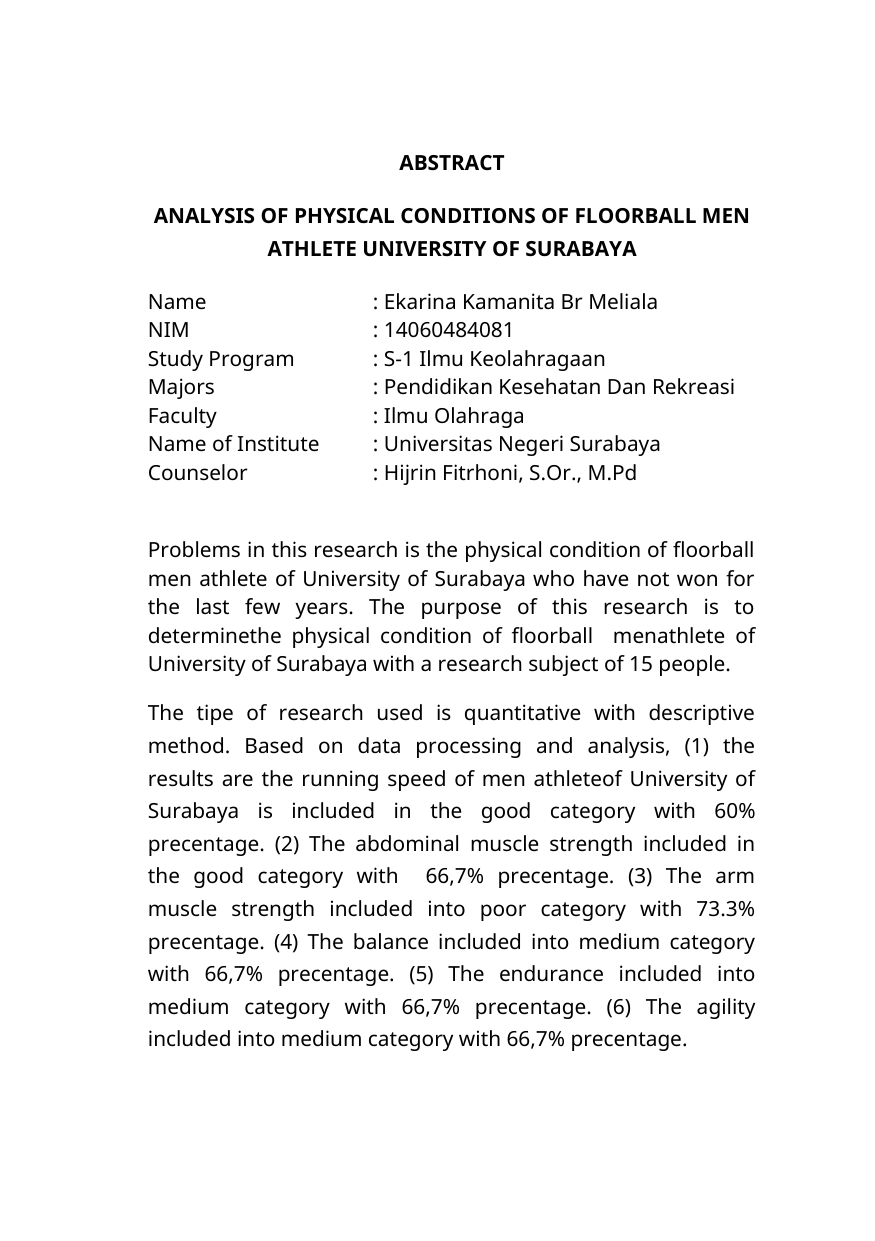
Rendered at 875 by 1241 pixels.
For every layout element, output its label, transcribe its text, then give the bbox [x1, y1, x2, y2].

text ABSTRACT [148, 148, 756, 176]
text Problems in this research is the physical condition of floorball men athlete of University of Surabaya who have not won for the last few years. The purpose of this research is to determinethe physical condition of floorball menathlete of University of Surabaya with a research subject of 15 people. [148, 536, 756, 678]
text Name of Institute : Universitas Negeri Surabaya [148, 429, 756, 458]
text Study Program : S-1 Ilmu Keolahragaan [148, 344, 756, 372]
text The tipe of research used is quantitative with descriptive method. Based on data processing and analysis, (1) the results are the running speed of men athleteof University of Surabaya is included in the good category with 60% precentage. (2) The abdominal muscle strength included in the good category with 66,7% precentage. (3) The arm muscle strength included into poor category with 73.3% precentage. (4) The balance included into medium category with 66,7% precentage. (5) The endurance included into medium category with 66,7% precentage. (6) The agility included into medium category with 66,7% precentage. [148, 698, 756, 1053]
text ANALYSIS OF PHYSICAL CONDITIONS OF FLOORBALL MEN ATHLETE UNIVERSITY OF SURABAYA [148, 201, 756, 262]
text Faculty : Ilmu Olahraga [148, 401, 756, 429]
text Name : Ekarina Kamanita Br Meliala [148, 287, 756, 316]
text NIM : 14060484081 [148, 316, 756, 344]
text Majors : Pendidikan Kesehatan Dan Rekreasi [148, 372, 756, 401]
text Counselor : Hijrin Fitrhoni, S.Or., M.Pd [148, 458, 756, 486]
